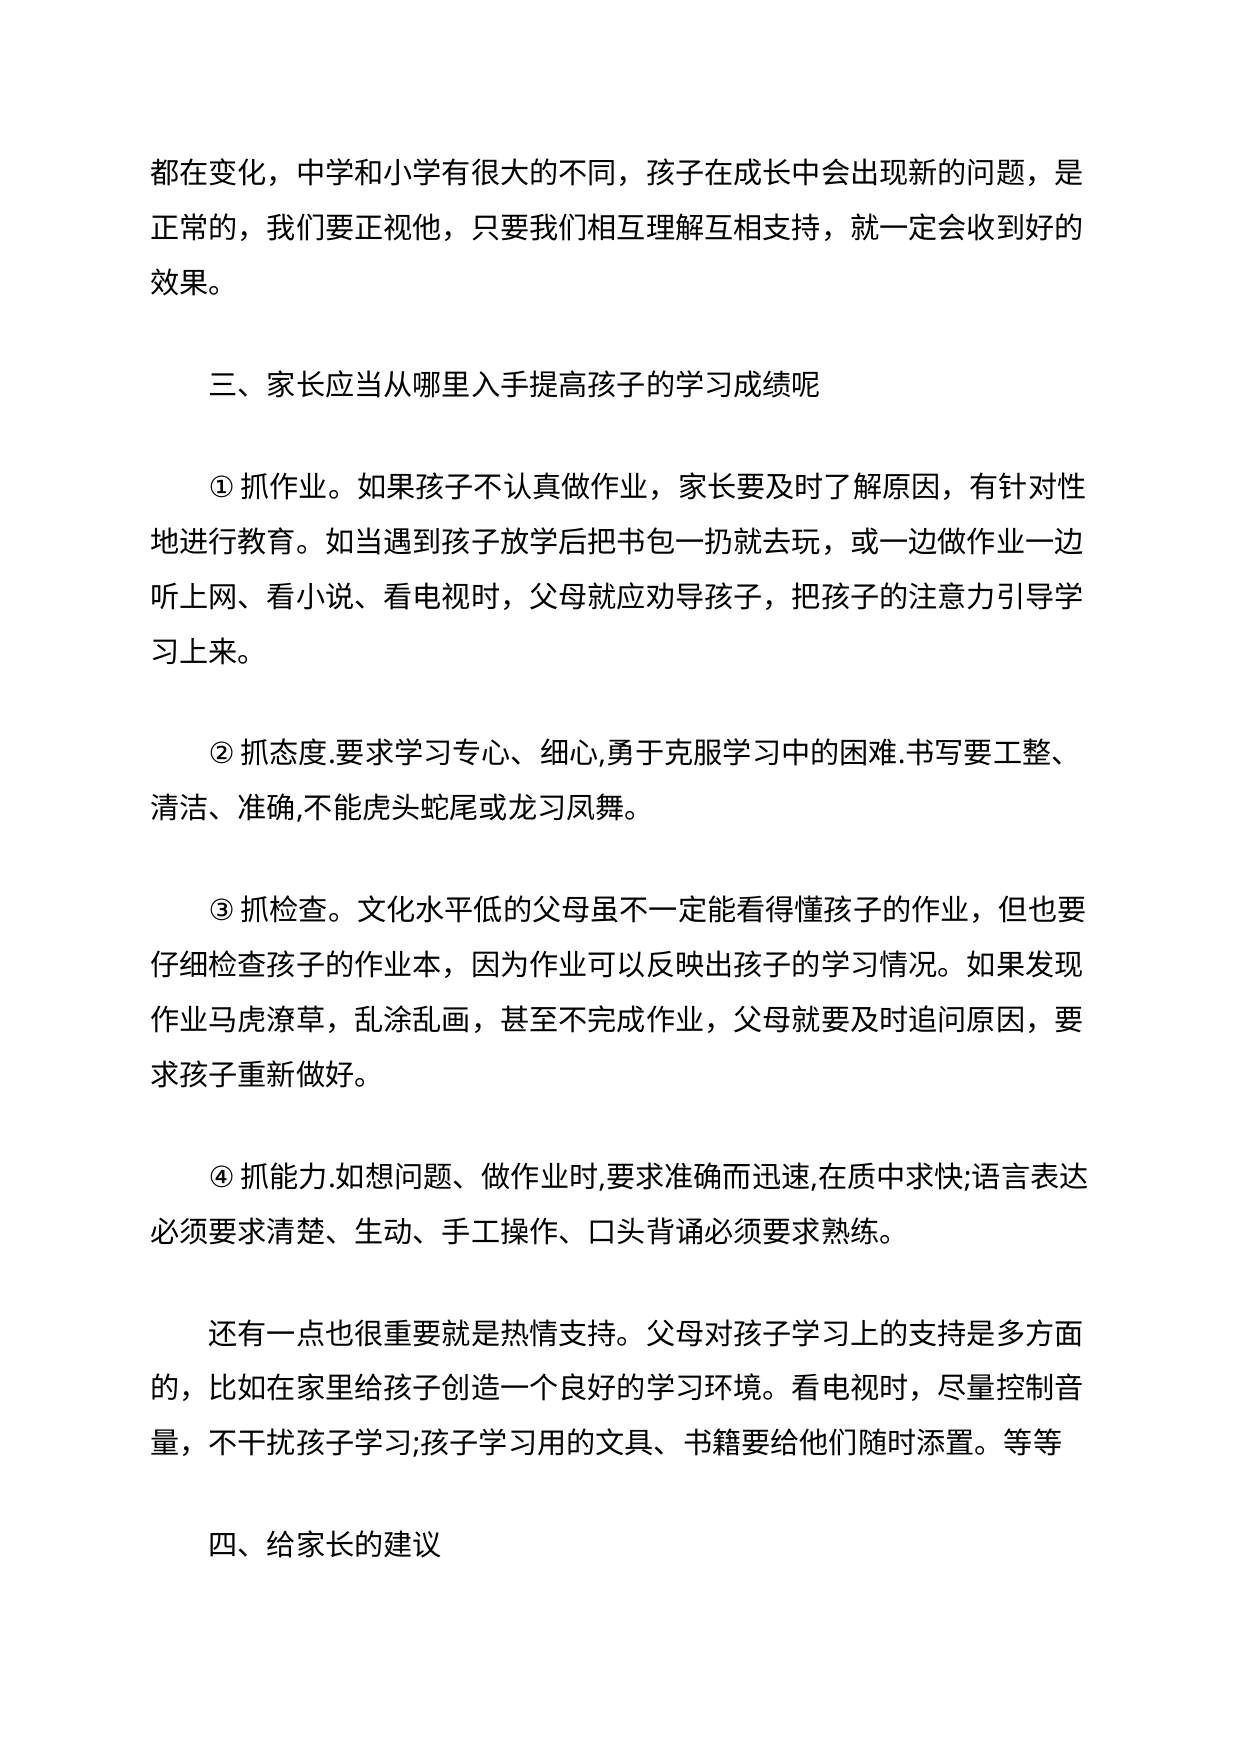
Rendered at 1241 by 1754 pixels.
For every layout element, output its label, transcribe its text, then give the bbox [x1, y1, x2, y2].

text 三、家长应当从哪里入手提高孩子的学习成绩呢 [150, 362, 1090, 404]
text 还有一点也很重要就是热情支持。父母对孩子学习上的支持是多方面的，比如在家里给孩子创造一个良好的学习环境。看电视时，尽量控制音量，不干扰孩子学习;孩子学习用的文具、书籍要给他们随时添置。等等 [150, 1310, 1090, 1462]
text ②抓态度.要求学习专心、细心,勇于克服学习中的困难.书写要工整、清洁、准确,不能虎头蛇尾或龙习凤舞。 [150, 730, 1090, 827]
text ④抓能力.如想问题、做作业时,要求准确而迅速,在质中求快;语言表达必须要求清楚、生动、手工操作、口头背诵必须要求熟练。 [150, 1153, 1090, 1251]
text ①抓作业。如果孩子不认真做作业，家长要及时了解原因，有针对性地进行教育。如当遇到孩子放学后把书包一扔就去玩，或一边做作业一边听上网、看小说、看电视时，父母就应劝导孩子，把孩子的注意力引导学习上来。 [150, 463, 1090, 670]
text ③抓检查。文化水平低的父母虽不一定能看得懂孩子的作业，但也要仔细检查孩子的作业本，因为作业可以反映出孩子的学习情况。如果发现作业马虎潦草，乱涂乱画，甚至不完成作业，父母就要及时追问原因，要求孩子重新做好。 [150, 887, 1090, 1094]
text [150, 150, 1090, 302]
text 四、给家长的建议 [150, 1522, 1090, 1564]
